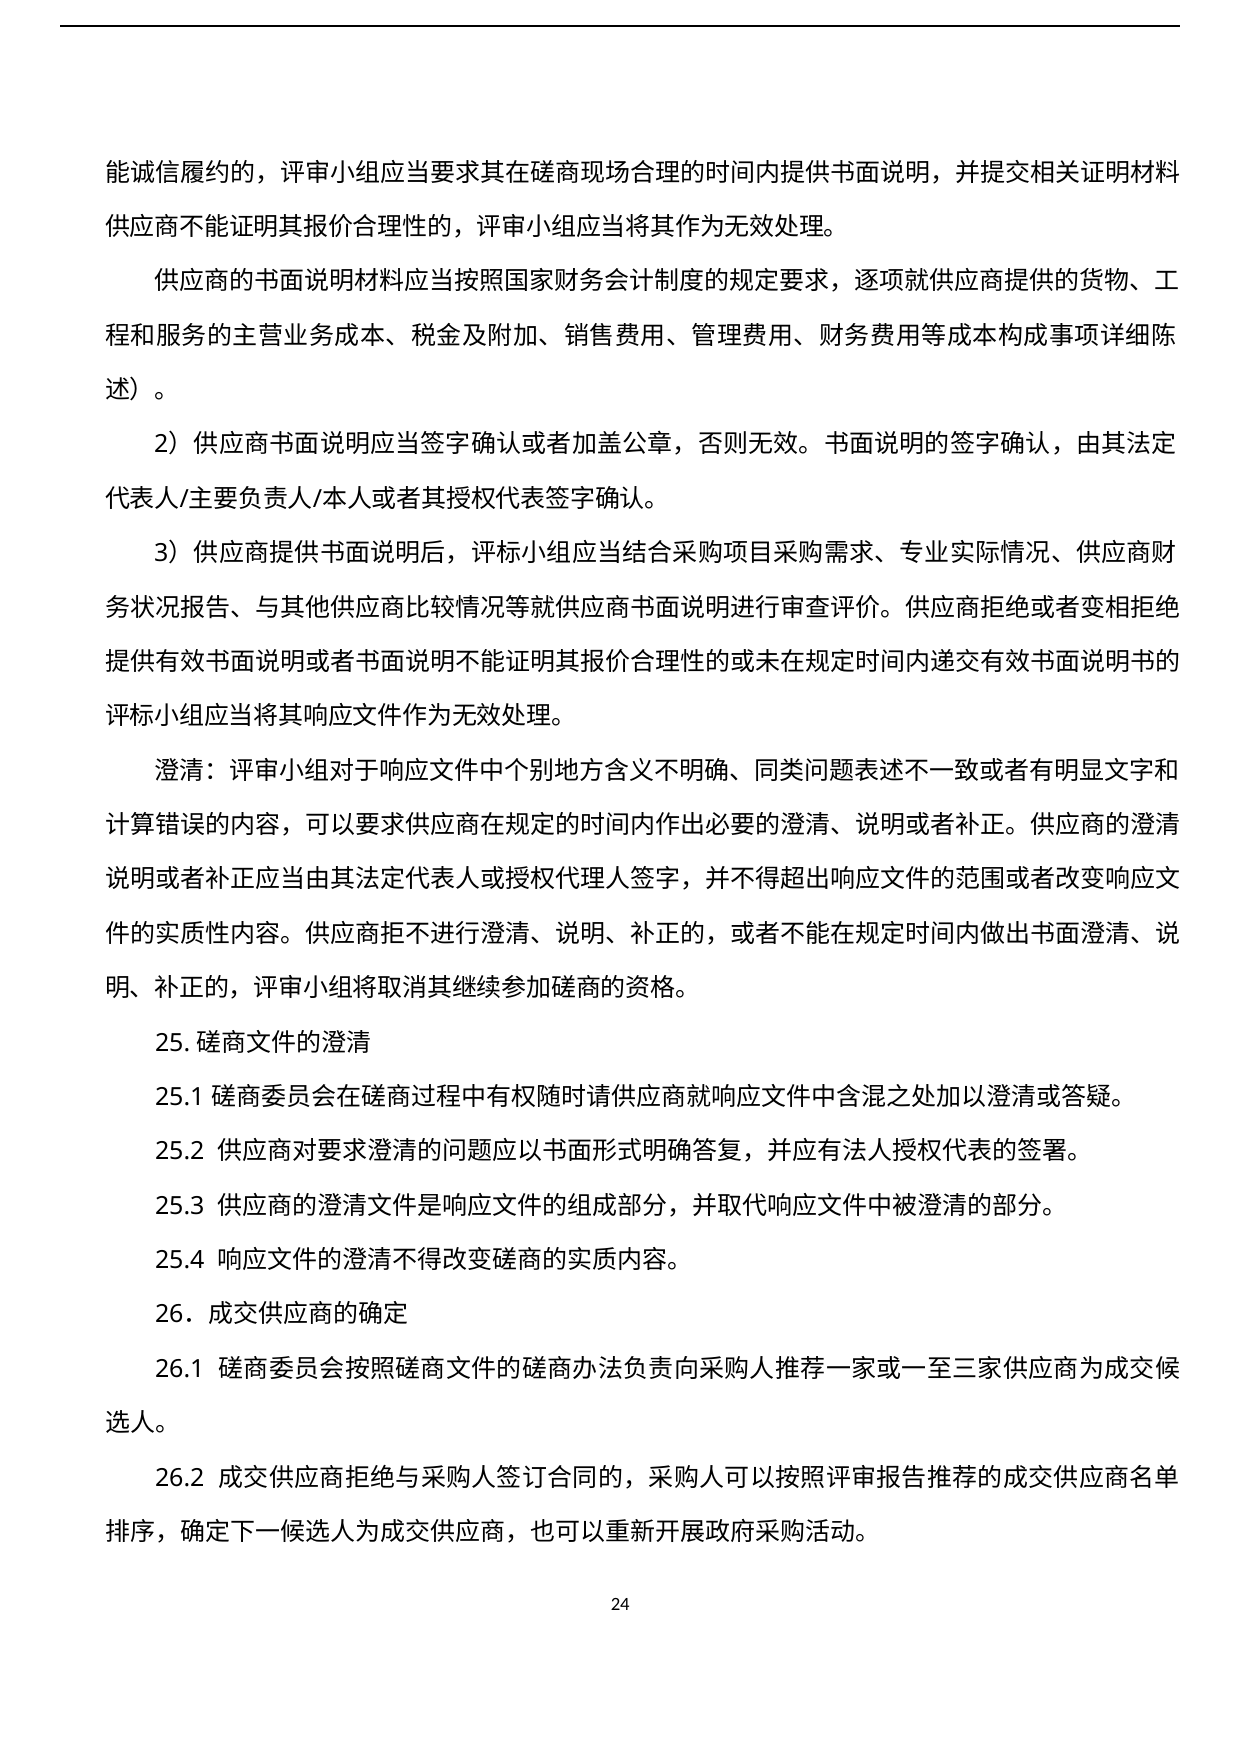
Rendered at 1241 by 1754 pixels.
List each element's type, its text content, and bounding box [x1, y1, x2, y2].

text 2）供应商书面说明应当签字确认或者加盖公章，否则无效。书面说明的签字确认，由其法定代表人/主要负责人/本人或者其授权代表签字确认。 [105, 424, 1180, 514]
text 26.2 成交供应商拒绝与采购人签订合同的，采购人可以按照评审报告推荐的成交供应商名单排序，确定下一候选人为成交供应商，也可以重新开展政府采购活动。 [105, 1457, 1180, 1548]
text 供应商的书面说明材料应当按照国家财务会计制度的规定要求，逐项就供应商提供的货物、工程和服务的主营业务成本、税金及附加、销售费用、管理费用、财务费用等成本构成事项详细陈述）。 [105, 261, 1180, 406]
text 26．成交供应商的确定 [105, 1294, 1180, 1330]
text 25.4 响应文件的澄清不得改变磋商的实质内容。 [105, 1239, 1180, 1276]
text 25.1 磋商委员会在磋商过程中有权随时请供应商就响应文件中含混之处加以澄清或答疑。 [105, 1076, 1180, 1113]
text 25.3 供应商的澄清文件是响应文件的组成部分，并取代响应文件中被澄清的部分。 [105, 1185, 1180, 1221]
text 25. 磋商文件的澄清 [105, 1022, 1180, 1058]
text 澄清：评审小组对于响应文件中个别地方含义不明确、同类问题表述不一致或者有明显文字和计算错误的内容，可以要求供应商在规定的时间内作出必要的澄清、说明或者补正。供应商的澄清、说明或者补正应当由其法定代表人或授权代理人签字，并不得超出响应文件的范围或者改变响应文件的实质性内容。供应商拒不进行澄清、说明、补正的，或者不能在规定时间内做出书面澄清、说明、补正的，评审小组将取消其继续参加磋商的资格。 [105, 750, 1180, 1004]
text 25.2 供应商对要求澄清的问题应以书面形式明确答复，并应有法人授权代表的签署。 [105, 1131, 1180, 1167]
text 26.1 磋商委员会按照磋商文件的磋商办法负责向采购人推荐一家或一至三家供应商为成交候选人。 [105, 1348, 1180, 1439]
text 3）供应商提供书面说明后，评标小组应当结合采购项目采购需求、专业实际情况、供应商财务状况报告、与其他供应商比较情况等就供应商书面说明进行审查评价。供应商拒绝或者变相拒绝提供有效书面说明或者书面说明不能证明其报价合理性的或未在规定时间内递交有效书面说明书的，评标小组应当将其响应文件作为无效处理。 [105, 533, 1180, 732]
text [105, 152, 1180, 243]
